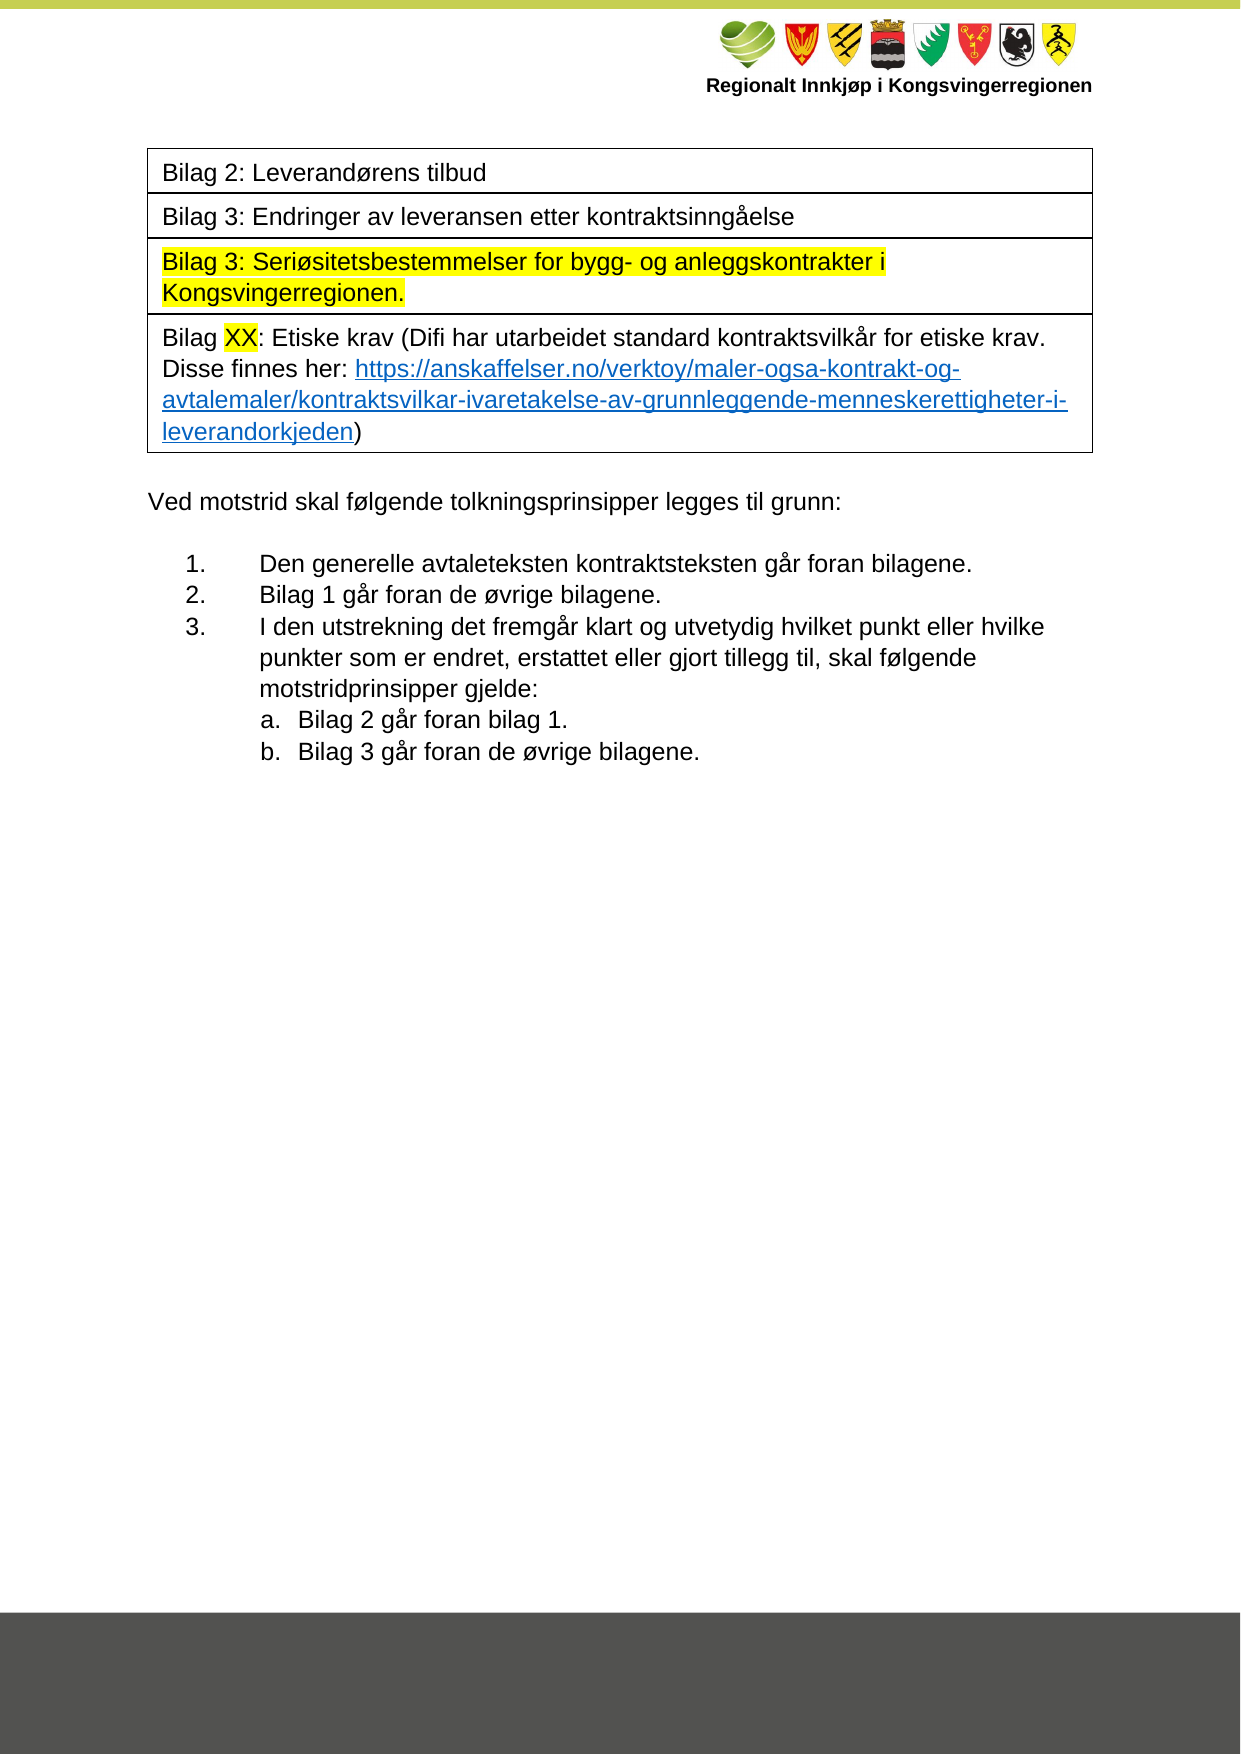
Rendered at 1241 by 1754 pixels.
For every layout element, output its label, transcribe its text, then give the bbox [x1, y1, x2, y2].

table_cell Bilag 2: Leverandørens tilbud [148, 149, 1092, 192]
list I den utstrekning det fremgår klart og utvetydig hvilket punkt eller hvilke punkter som er endret, erstattet eller gjort tillegg til, skal følgende motstridprinsipper gjelde: [185, 609, 1093, 703]
text Ved motstrid skal følgende tolkningsprinsipper legges til grunn: [148, 484, 1093, 515]
list Den generelle avtaleteksten kontraktsteksten går foran bilagene. [185, 547, 1093, 578]
list Bilag 3 går foran de øvrige bilagene. [260, 734, 1093, 765]
table_cell Bilag 3: Seriøsitetsbestemmelser for bygg- og anleggskontrakter i Kongsvingerregionen. [148, 239, 1092, 313]
picture [718, 19, 1079, 72]
table_cell Bilag XX: Etiske krav (Difi har utarbeidet standard kontraktsvilkår for etiske krav. Disse finnes her: https://anskaffelser.no/verktoy/maler-ogsa-kontrakt-og-avtalemaler/kontraktsvilkar-ivaretakelse-av-grunnleggende-menneskerettigheter-i-leverandorkjeden) [148, 315, 1092, 451]
list Bilag 2 går foran bilag 1. [260, 703, 1093, 734]
list Bilag 1 går foran de øvrige bilagene. [185, 578, 1093, 609]
table_cell Bilag 3: Endringer av leveransen etter kontraktsinngåelse [148, 194, 1092, 237]
